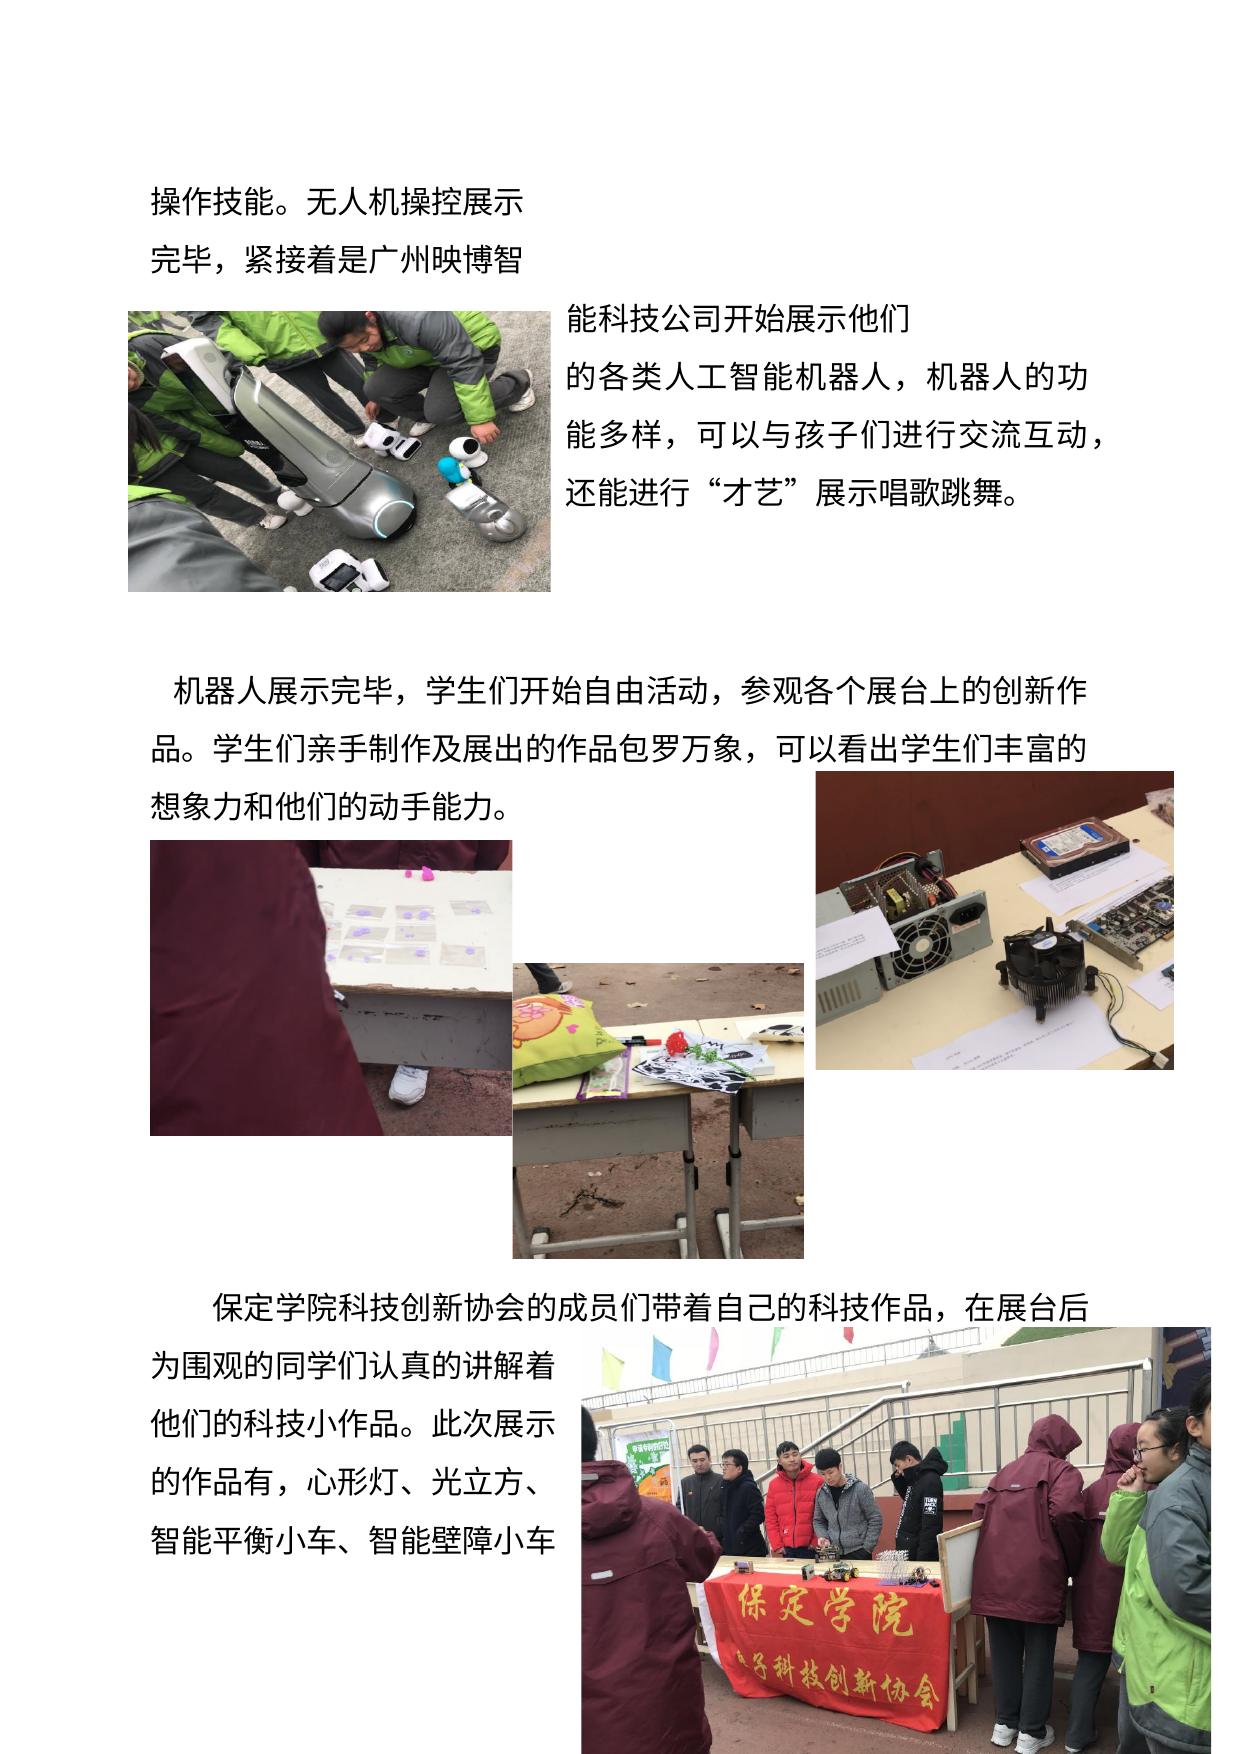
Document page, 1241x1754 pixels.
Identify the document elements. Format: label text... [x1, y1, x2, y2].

picture [128, 311, 551, 592]
list 保定学院科技创新协会的成员们带着自己的科技作品，在展台后为围观的同学们认真的讲解着 [150, 1283, 1090, 1386]
list 的各类人工智能机器人，机器人的功能多样，可以与孩子们进行交流互动，还能进行“才艺”展示唱歌跳舞。 [566, 352, 1090, 513]
picture [581, 1327, 1212, 1754]
list 操作技能。无人机操控展示 [150, 177, 1090, 222]
list 他们的科技小作品。此次展示 [150, 1399, 1090, 1444]
list 机器人展示完毕，学生们开始自由活动，参观各个展台上的创新作品。学生们亲手制作及展出的作品包罗万象，可以看出学生们丰富的想象力和他们的动手能力。 [150, 666, 1090, 827]
list 完毕，紧接着是广州映博智 [150, 235, 1090, 281]
list 智能平衡小车、智能壁障小车 [150, 1516, 1090, 1561]
list 的作品有，心形灯、光立方、 [150, 1458, 1090, 1503]
picture [150, 840, 804, 1259]
list 能科技公司开始展示他们 [150, 294, 1090, 339]
picture [815, 771, 1174, 1070]
